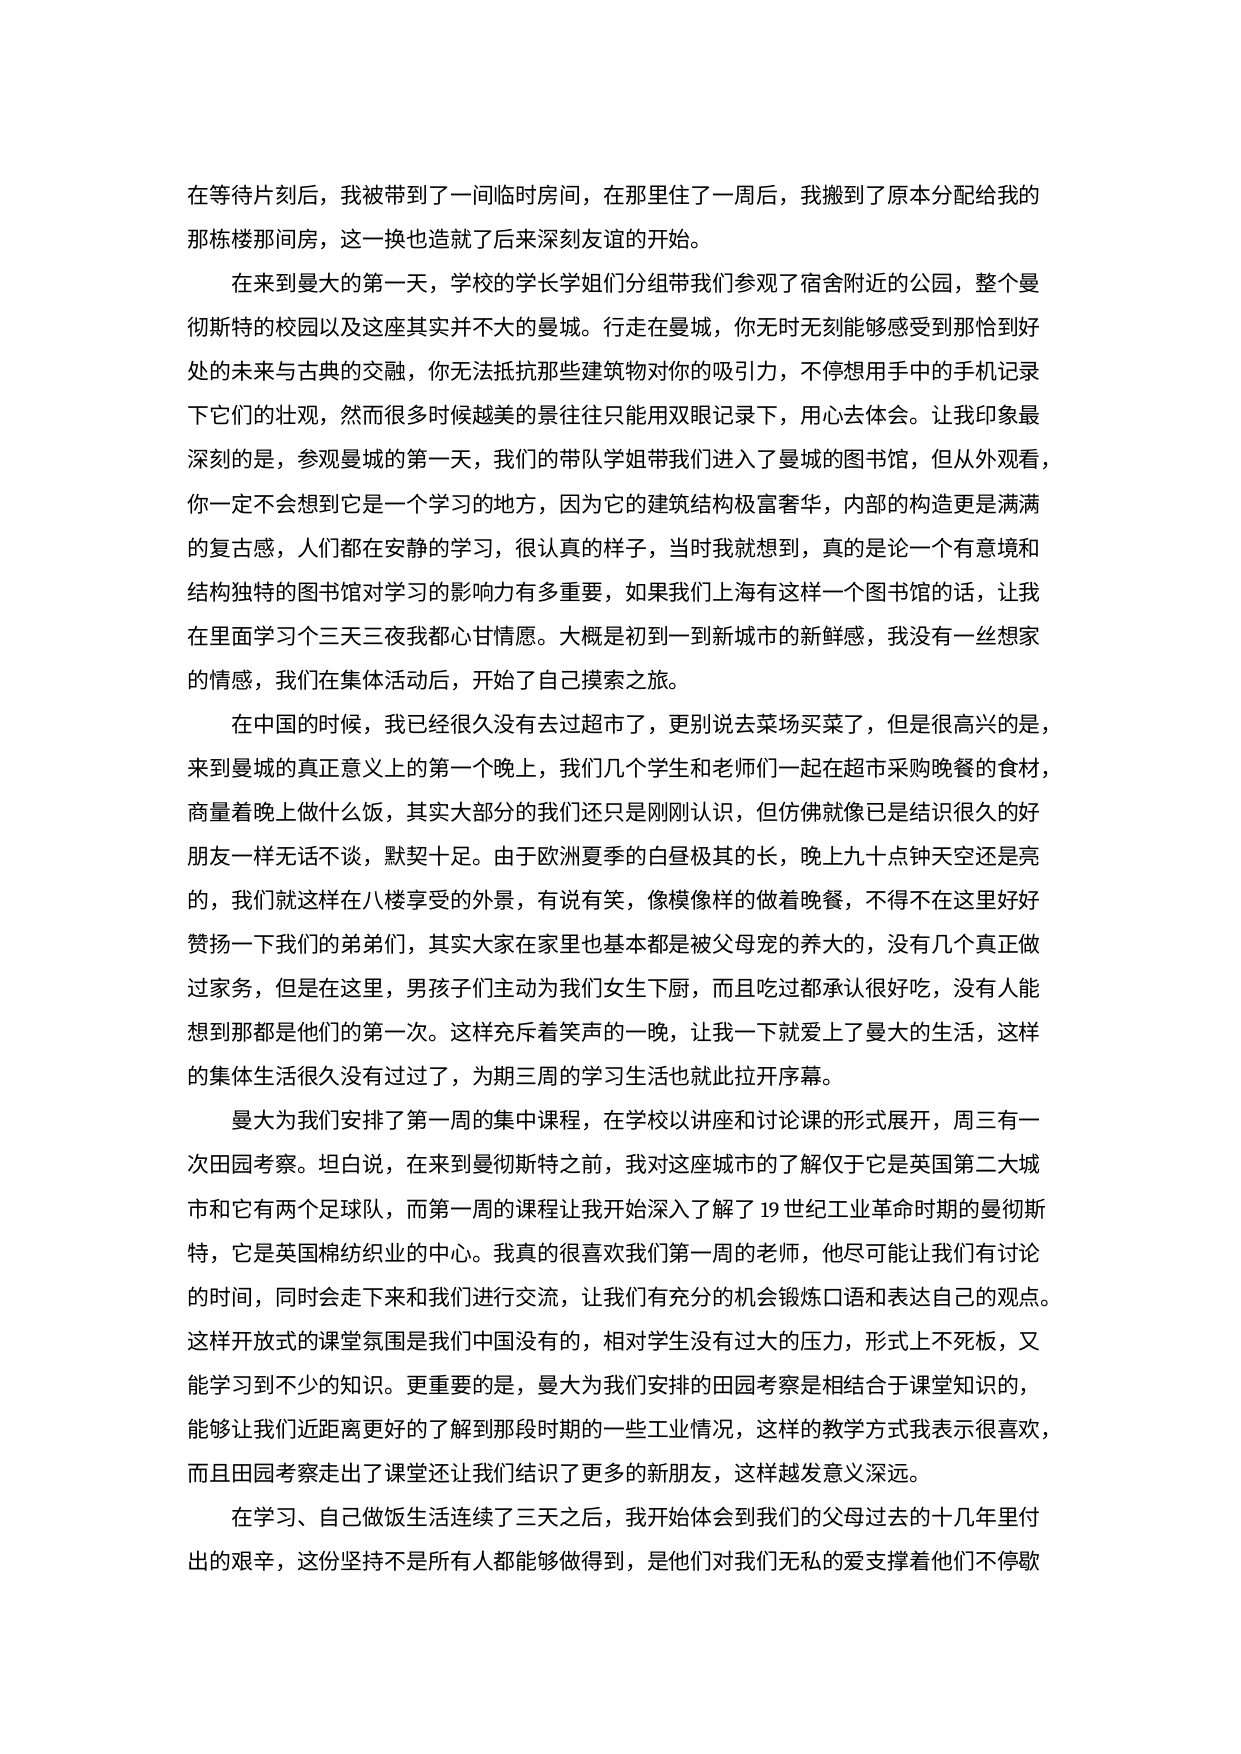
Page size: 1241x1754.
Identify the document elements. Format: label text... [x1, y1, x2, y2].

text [187, 1494, 1053, 1582]
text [187, 172, 1053, 260]
text 曼大为我们安排了第一周的集中课程，在学校以讲座和讨论课的形式展开，周三有一次田园考察。坦白说，在来到曼彻斯特之前，我对这座城市的了解仅于它是英国第二大城市和它有两个足球队，而第一周的课程让我开始深入了解了19世纪工业革命时期的曼彻斯特，它是英国棉纺织业的中心。我真的很喜欢我们第一周的老师，他尽可能让我们有讨论的时间，同时会走下来和我们进行交流，让我们有充分的机会锻炼口语和表达自己的观点。这样开放式的课堂氛围是我们中国没有的，相对学生没有过大的压力，形式上不死板，又能学习到不少的知识。更重要的是，曼大为我们安排的田园考察是相结合于课堂知识的，能够让我们近距离更好的了解到那段时期的一些工业情况，这样的教学方式我表示很喜欢，而且田园考察走出了课堂还让我们结识了更多的新朋友，这样越发意义深远。 [187, 1097, 1053, 1494]
text 在来到曼大的第一天，学校的学长学姐们分组带我们参观了宿舍附近的公园，整个曼彻斯特的校园以及这座其实并不大的曼城。行走在曼城，你无时无刻能够感受到那恰到好处的未来与古典的交融，你无法抵抗那些建筑物对你的吸引力，不停想用手中的手机记录下它们的壮观，然而很多时候越美的景往往只能用双眼记录下，用心去体会。让我印象最深刻的是，参观曼城的第一天，我们的带队学姐带我们进入了曼城的图书馆，但从外观看，你一定不会想到它是一个学习的地方，因为它的建筑结构极富奢华，内部的构造更是满满的复古感，人们都在安静的学习，很认真的样子，当时我就想到，真的是论一个有意境和结构独特的图书馆对学习的影响力有多重要，如果我们上海有这样一个图书馆的话，让我在里面学习个三天三夜我都心甘情愿。大概是初到一到新城市的新鲜感，我没有一丝想家的情感，我们在集体活动后，开始了自己摸索之旅。 [187, 260, 1053, 701]
text 在中国的时候，我已经很久没有去过超市了，更别说去菜场买菜了，但是很高兴的是，来到曼城的真正意义上的第一个晚上，我们几个学生和老师们一起在超市采购晚餐的食材，商量着晚上做什么饭，其实大部分的我们还只是刚刚认识，但仿佛就像已是结识很久的好朋友一样无话不谈，默契十足。由于欧洲夏季的白昼极其的长，晚上九十点钟天空还是亮的，我们就这样在八楼享受的外景，有说有笑，像模像样的做着晚餐，不得不在这里好好赞扬一下我们的弟弟们，其实大家在家里也基本都是被父母宠的养大的，没有几个真正做过家务，但是在这里，男孩子们主动为我们女生下厨，而且吃过都承认很好吃，没有人能想到那都是他们的第一次。这样充斥着笑声的一晚，让我一下就爱上了曼大的生活，这样的集体生活很久没有过过了，为期三周的学习生活也就此拉开序幕。 [187, 701, 1053, 1097]
